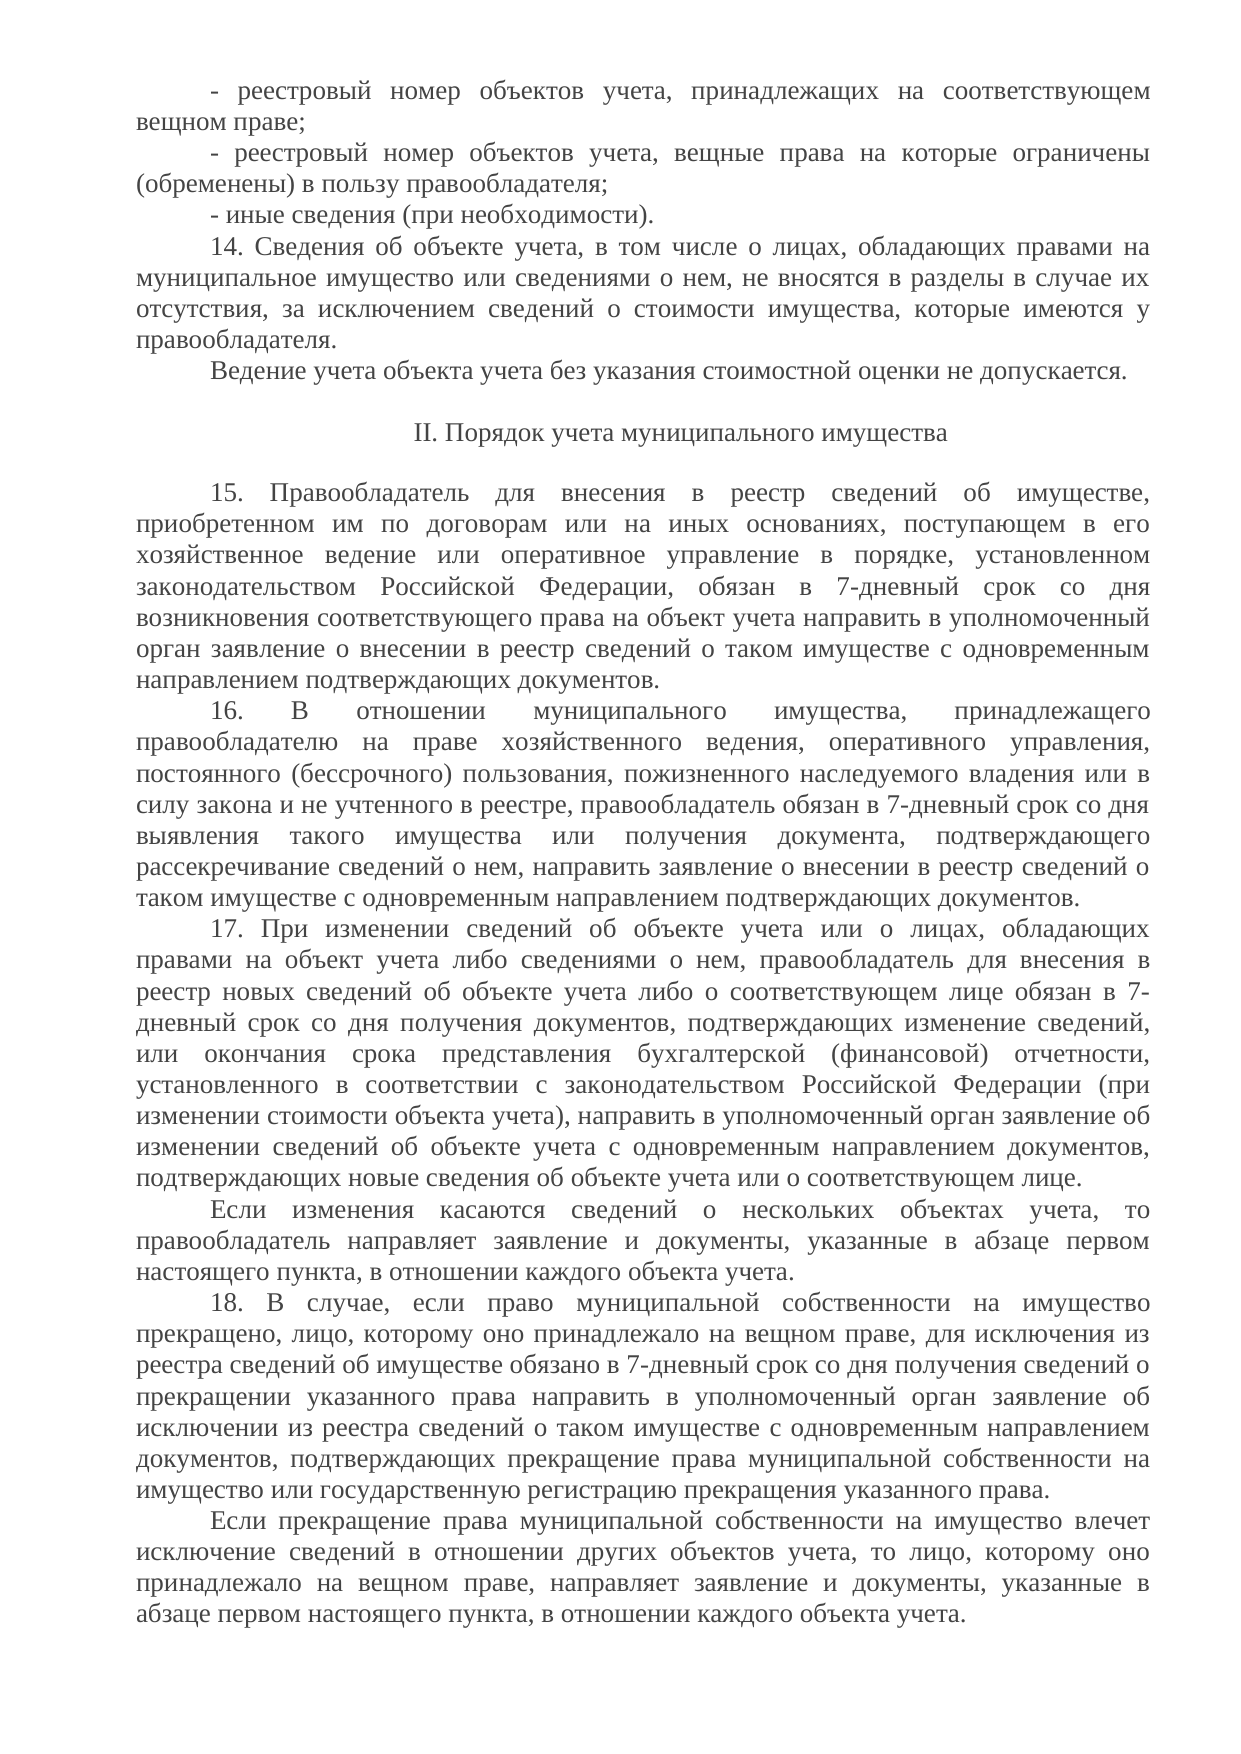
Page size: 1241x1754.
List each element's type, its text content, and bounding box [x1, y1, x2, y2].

text 18. В случае, если право муниципальной собственности на имущество прекращено, лицо, которому оно принадлежало на вещном праве, для исключения из реестра сведений об имуществе обязано в 7-дневный срок со дня получения сведений о прекращении указанного права направить в уполномоченный орган заявление об исключении из реестра сведений о таком имуществе с одновременным направлением документов, подтверждающих прекращение права муниципальной собственности на имущество или государственную регистрацию прекращения указанного права. [136, 1286, 1152, 1504]
text 16. В отношении муниципального имущества, принадлежащего правообладателю на праве хозяйственного ведения, оперативного управления, постоянного (бессрочного) пользования, пожизненного наследуемого владения или в силу закона и не учтенного в реестре, правообладатель обязан в 7-дневный срок со дня выявления такого имущества или получения документа, подтверждающего рассекречивание сведений о нем, направить заявление о внесении в реестр сведений о таком имуществе с одновременным направлением подтверждающих документов. [136, 694, 1152, 912]
text Если изменения касаются сведений о нескольких объектах учета, то правообладатель направляет заявление и документы, указанные в абзаце первом настоящего пункта, в отношении каждого объекта учета. [136, 1193, 1152, 1286]
text - реестровый номер объектов учета, принадлежащих на соответствующем вещном праве; [136, 74, 1152, 136]
text II. Порядок учета муниципального имущества [136, 416, 1152, 448]
text - реестровый номер объектов учета, вещные права на которые ограничены (обременены) в пользу правообладателя; [136, 136, 1152, 198]
text 15. Правообладатель для внесения в реестр сведений об имуществе, приобретенном им по договорам или на иных основаниях, поступающем в его хозяйственное ведение или оперативное управление в порядке, установленном законодательством Российской Федерации, обязан в 7-дневный срок со дня возникновения соответствующего права на объект учета направить в уполномоченный орган заявление о внесении в реестр сведений о таком имуществе с одновременным направлением подтверждающих документов. [136, 476, 1152, 694]
text - иные сведения (при необходимости). [136, 198, 1152, 229]
text Если прекращение права муниципальной собственности на имущество влечет исключение сведений в отношении других объектов учета, то лицо, которому оно принадлежало на вещном праве, направляет заявление и документы, указанные в абзаце первом настоящего пункта, в отношении каждого объекта учета. [136, 1504, 1152, 1629]
text 14. Сведения об объекте учета, в том числе о лицах, обладающих правами на муниципальное имущество или сведениями о нем, не вносятся в разделы в случае их отсутствия, за исключением сведений о стоимости имущества, которые имеются у правообладателя. [136, 229, 1152, 354]
text 17. При изменении сведений об объекте учета или о лицах, обладающих правами на объект учета либо сведениями о нем, правообладатель для внесения в реестр новых сведений об объекте учета либо о соответствующем лице обязан в 7-дневный срок со дня получения документов, подтверждающих изменение сведений, или окончания срока представления бухгалтерской (финансовой) отчетности, установленного в соответствии с законодательством Российской Федерации (при изменении стоимости объекта учета), направить в уполномоченный орган заявление об изменении сведений об объекте учета с одновременным направлением документов, подтверждающих новые сведения об объекте учета или о соответствующем лице. [136, 912, 1152, 1193]
text Ведение учета объекта учета без указания стоимостной оценки не допускается. [136, 354, 1152, 385]
